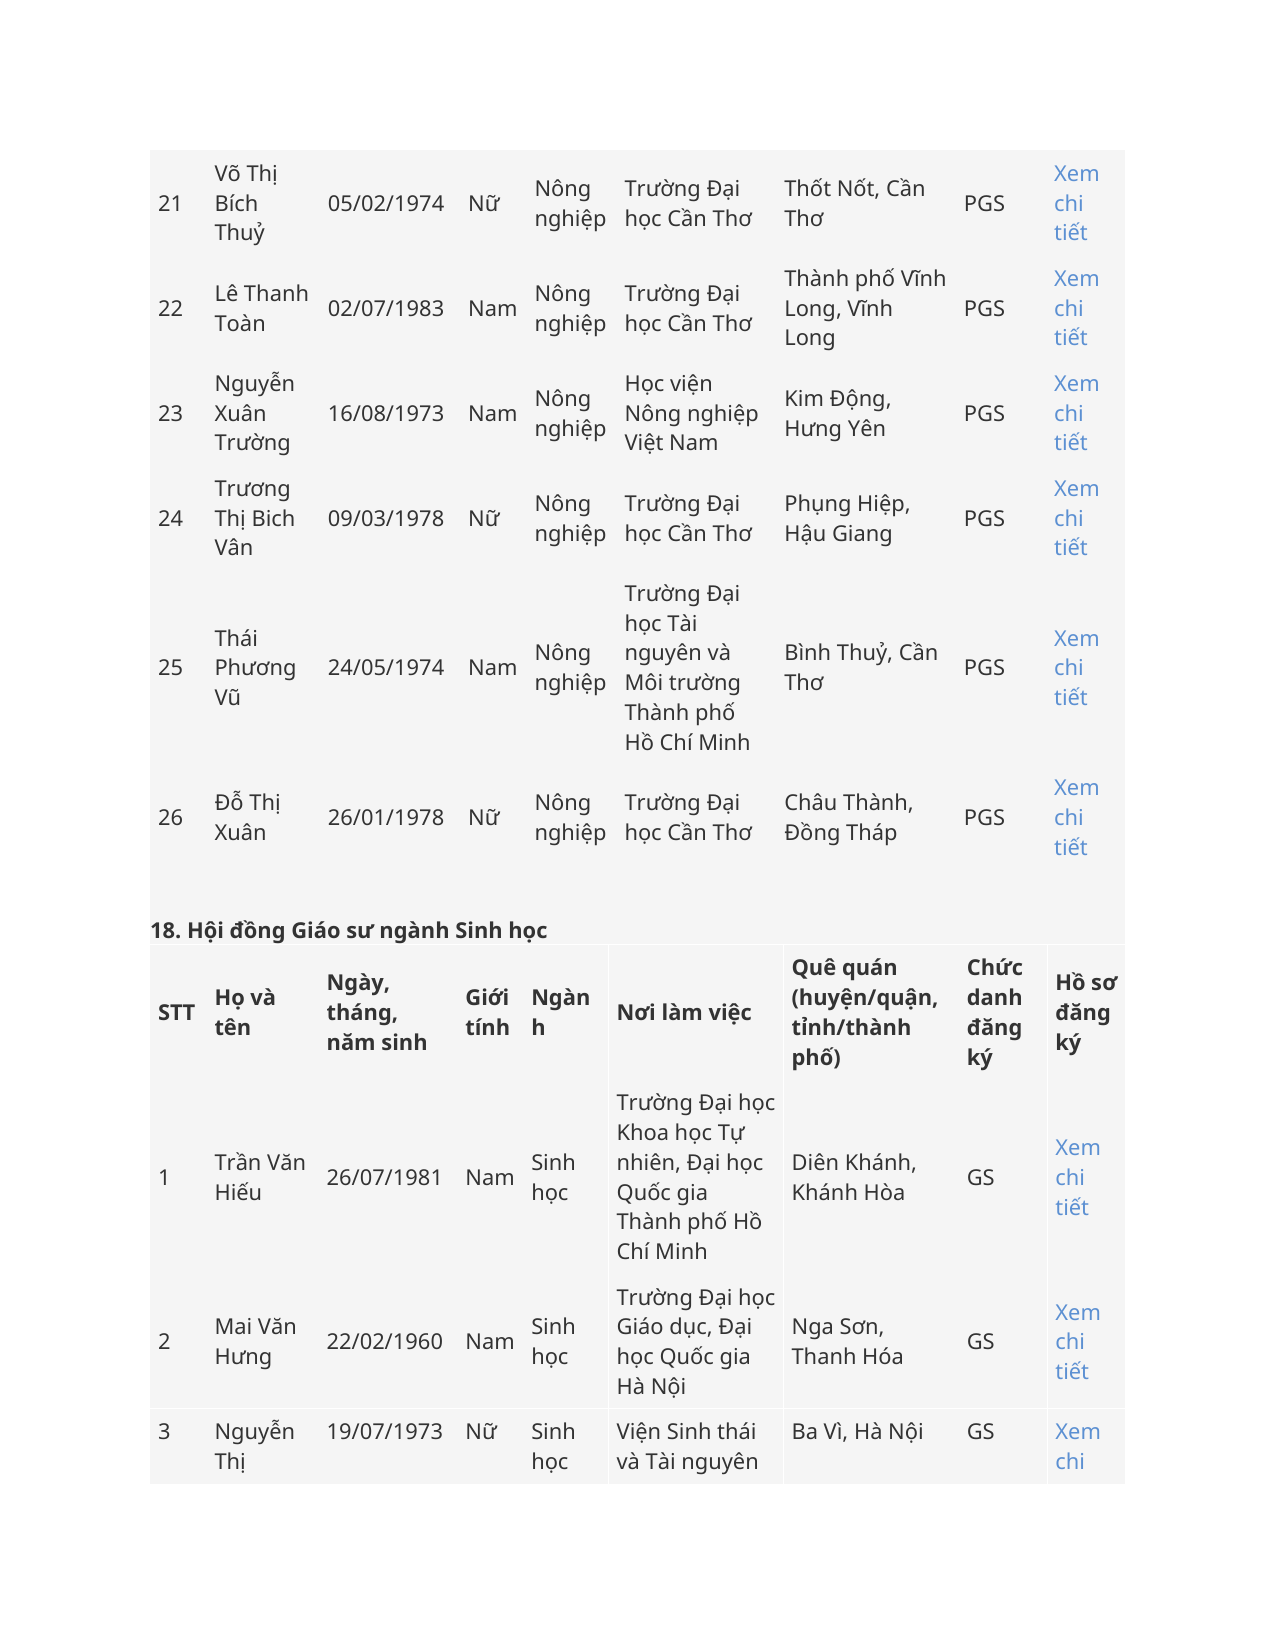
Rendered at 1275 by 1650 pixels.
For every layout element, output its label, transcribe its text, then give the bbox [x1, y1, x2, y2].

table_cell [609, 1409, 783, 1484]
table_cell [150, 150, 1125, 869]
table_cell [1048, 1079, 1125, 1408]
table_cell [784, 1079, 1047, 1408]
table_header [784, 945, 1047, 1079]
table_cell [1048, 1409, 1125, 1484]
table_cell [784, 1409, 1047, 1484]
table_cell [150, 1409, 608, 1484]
text 18. Hội đồng Giáo sư ngành Sinh học [150, 915, 1125, 944]
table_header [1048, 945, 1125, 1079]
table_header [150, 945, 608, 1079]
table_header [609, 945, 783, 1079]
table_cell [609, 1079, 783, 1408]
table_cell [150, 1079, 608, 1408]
